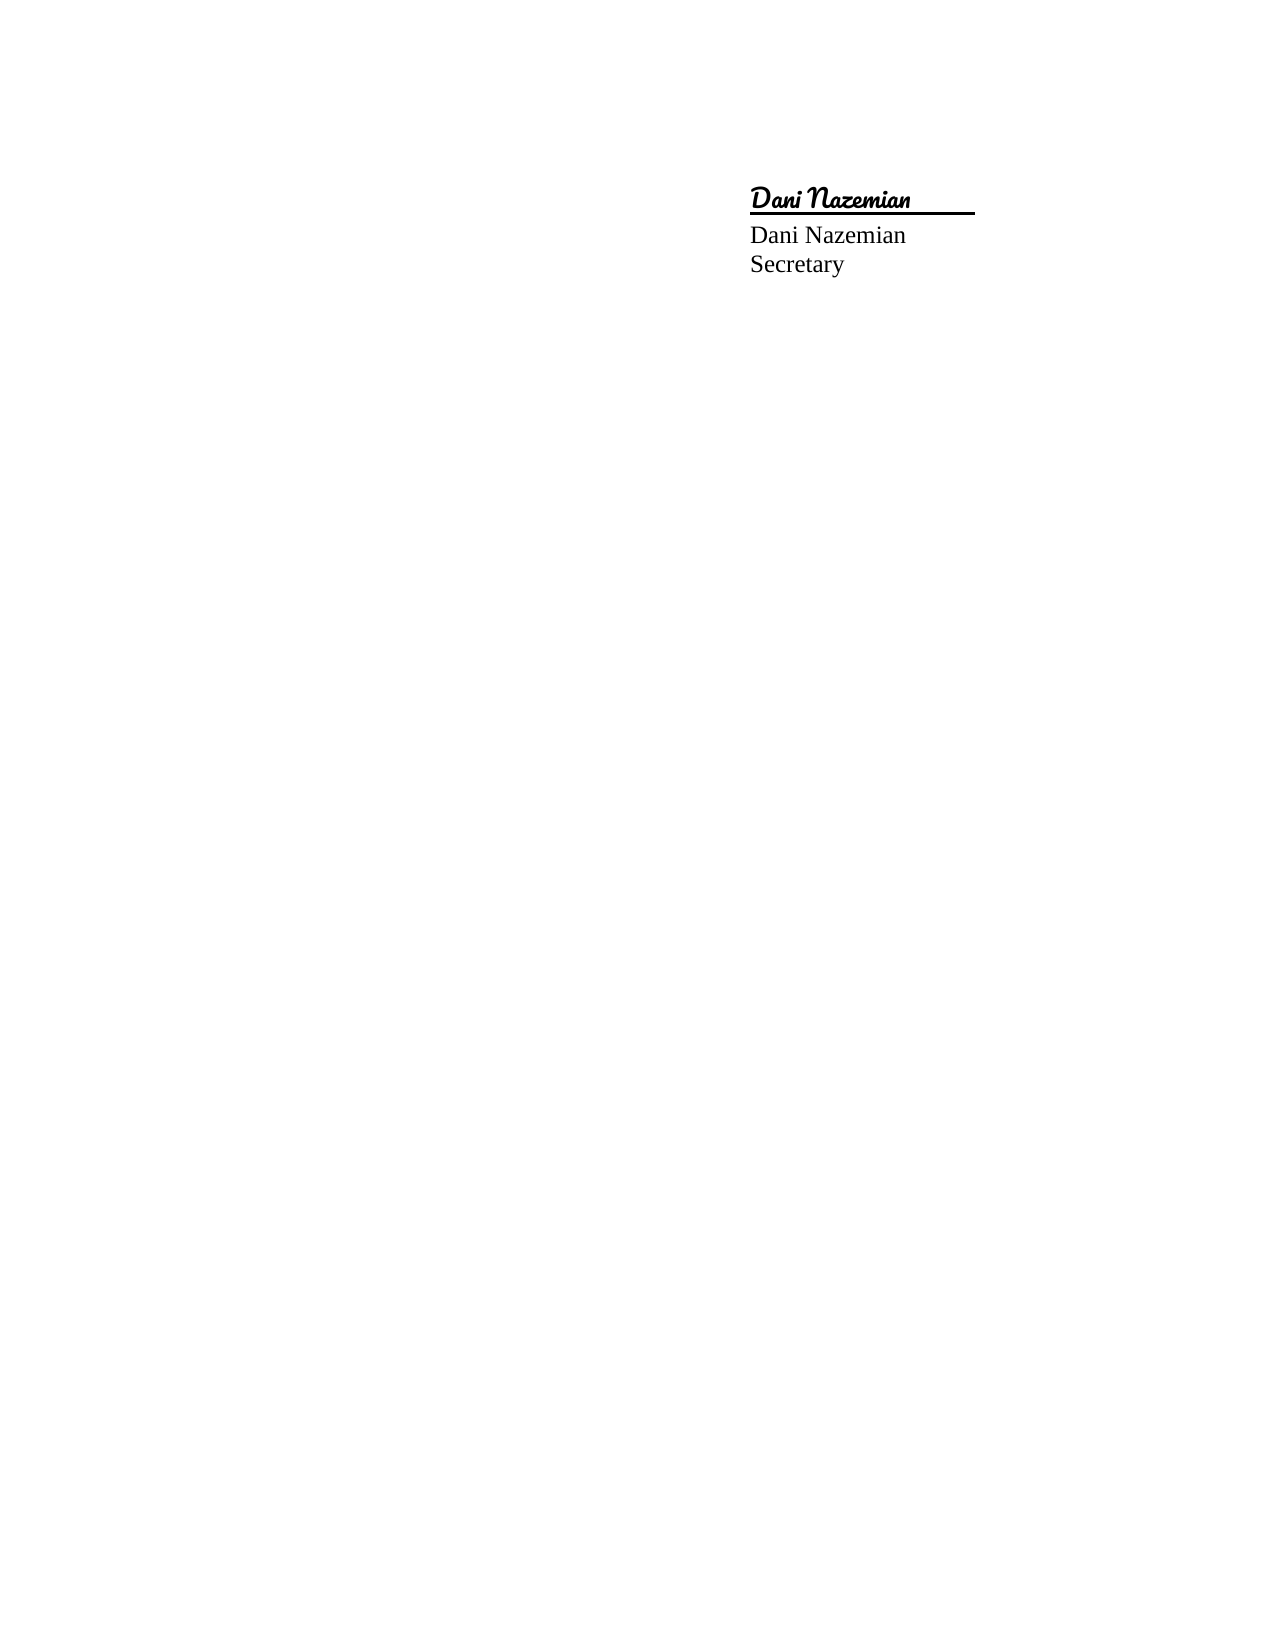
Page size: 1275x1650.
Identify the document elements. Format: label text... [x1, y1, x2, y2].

text Secretary [150, 249, 1125, 278]
text Dani Nazemian [150, 176, 1125, 220]
text Dani Nazemian [150, 220, 1125, 249]
